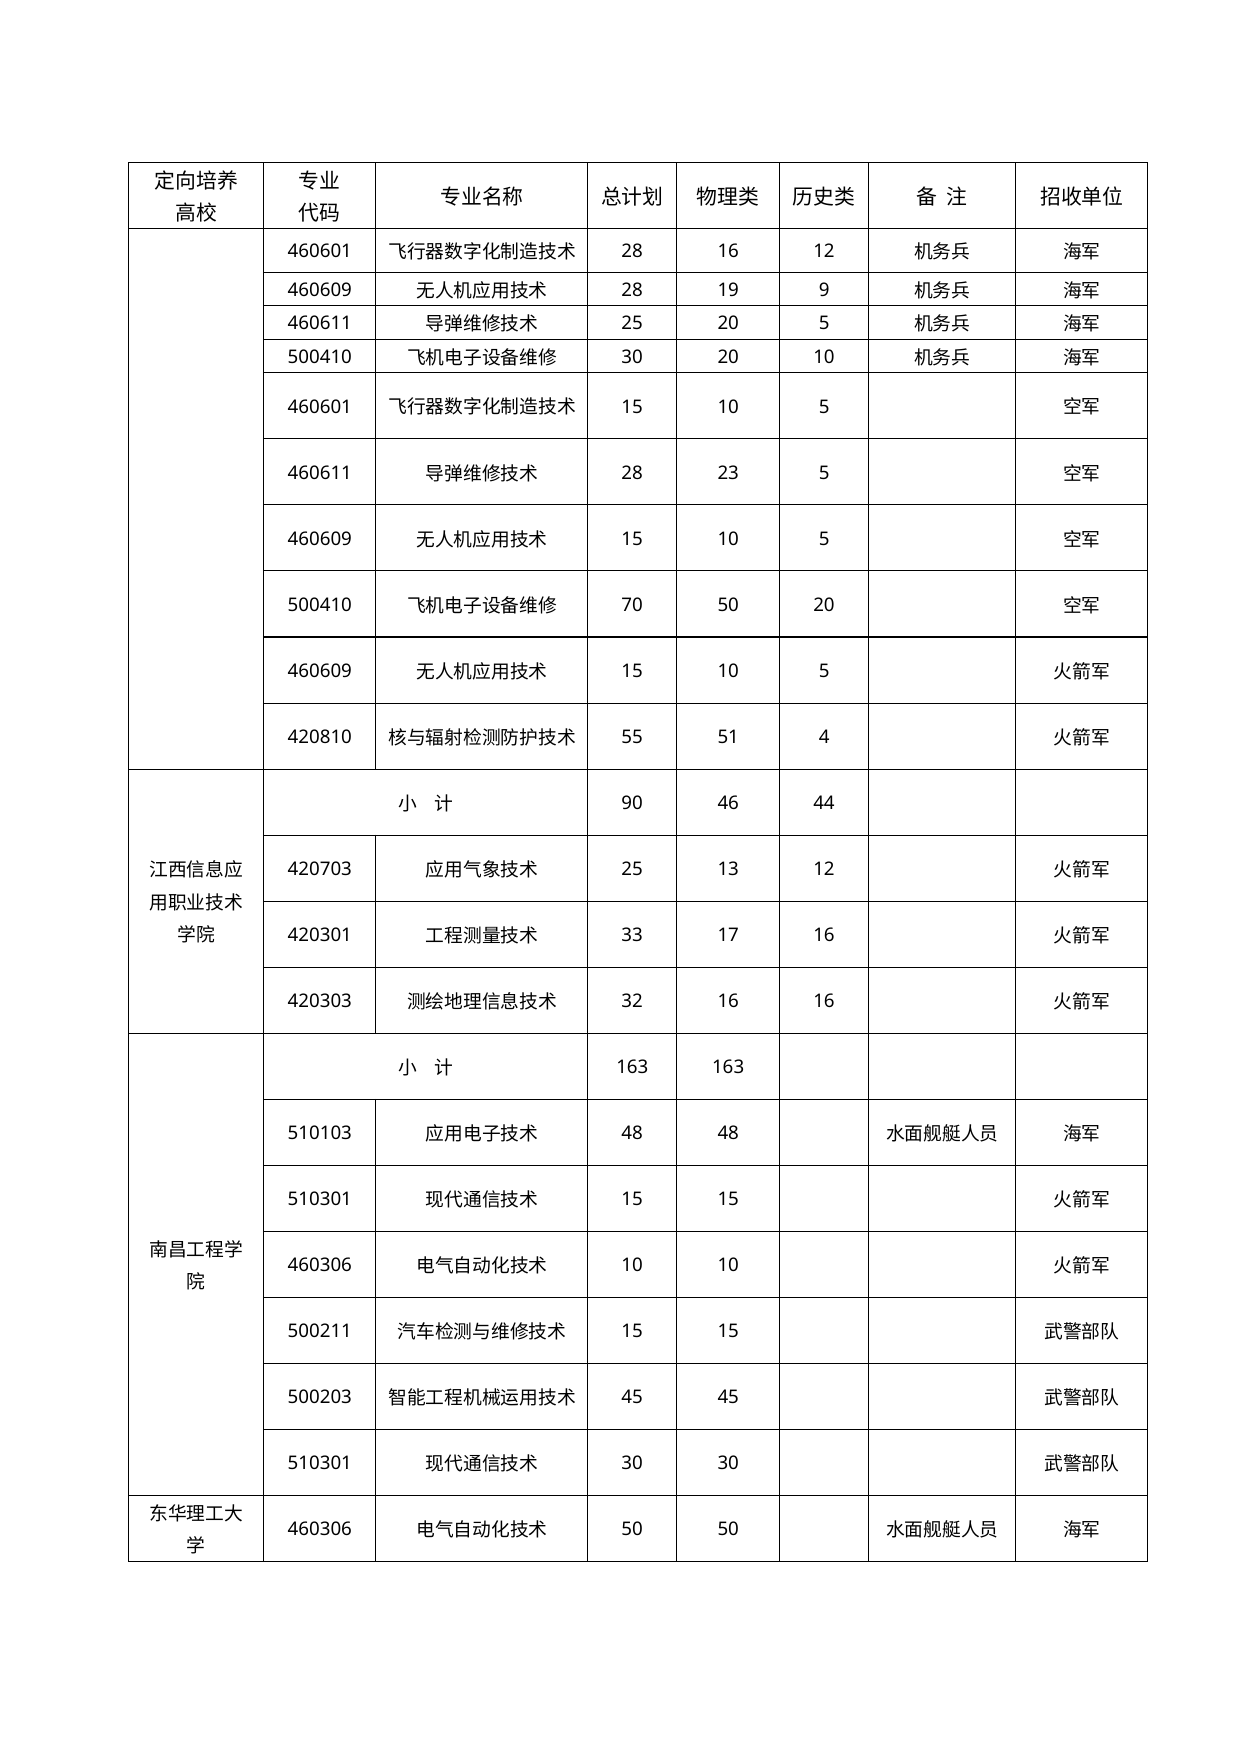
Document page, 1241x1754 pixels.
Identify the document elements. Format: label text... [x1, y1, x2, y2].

table_cell 武警部队 [1016, 1364, 1147, 1429]
table_cell [780, 1166, 868, 1231]
table_cell 空军 [1016, 439, 1147, 504]
table_cell 海军 [1016, 306, 1147, 339]
table_cell 460609 [264, 505, 375, 570]
table_cell 火箭军 [1016, 968, 1147, 1033]
table_cell [869, 1364, 1015, 1429]
table_cell 15 [588, 1298, 676, 1363]
table_cell 28 [588, 229, 676, 272]
table_cell [780, 1430, 868, 1495]
table_header 物理类 [677, 163, 779, 228]
table_cell 460609 [264, 638, 375, 702]
table_cell 水面舰艇人员 [869, 1100, 1015, 1165]
table_cell 10 [677, 505, 779, 570]
table_cell 10 [677, 373, 779, 438]
table_cell 510301 [264, 1166, 375, 1231]
table_cell 无人机应用技术 [376, 638, 587, 702]
table_cell 16 [677, 229, 779, 272]
table_cell 电气自动化技术 [376, 1496, 587, 1561]
table_cell 现代通信技术 [376, 1430, 587, 1495]
table_cell 19 [677, 273, 779, 305]
table_cell 核与辐射检测防护技术 [376, 704, 587, 768]
table_cell [780, 1100, 868, 1165]
table_cell 460611 [264, 306, 375, 339]
table_cell [869, 770, 1015, 834]
table_cell 火箭军 [1016, 902, 1147, 967]
table_header 总计划 [588, 163, 676, 228]
table_cell 火箭军 [1016, 704, 1147, 768]
table_cell 50 [677, 571, 779, 636]
table_header 专业 代码 [264, 163, 375, 228]
table_cell 20 [780, 571, 868, 636]
table_cell [869, 439, 1015, 504]
table_cell 46 [677, 770, 779, 834]
table_cell 无人机应用技术 [376, 505, 587, 570]
table_cell 海军 [1016, 1496, 1147, 1561]
table_cell [780, 1298, 868, 1363]
table_cell 机务兵 [869, 229, 1015, 272]
table_cell 电气自动化技术 [376, 1232, 587, 1297]
table_cell 20 [677, 306, 779, 339]
table_cell 10 [588, 1232, 676, 1297]
table_cell 420703 [264, 836, 375, 901]
table_cell 510301 [264, 1430, 375, 1495]
table_cell 15 [677, 1166, 779, 1231]
table_cell 东华理工大学 [129, 1496, 263, 1561]
table_cell 16 [780, 902, 868, 967]
table_cell 13 [677, 836, 779, 901]
table_cell [869, 1430, 1015, 1495]
table_cell 45 [588, 1364, 676, 1429]
table_cell [780, 1496, 868, 1561]
table_cell [780, 1034, 868, 1099]
table_cell 10 [677, 1232, 779, 1297]
table_cell [1016, 1034, 1147, 1099]
table_header 招收单位 [1016, 163, 1147, 228]
table_cell 飞机电子设备维修 [376, 571, 587, 636]
table_cell [869, 1166, 1015, 1231]
table_cell 5 [780, 638, 868, 702]
table_cell 48 [588, 1100, 676, 1165]
table_cell 25 [588, 306, 676, 339]
table_cell 现代通信技术 [376, 1166, 587, 1231]
table_cell 15 [588, 373, 676, 438]
table_cell 江西信息应用职业技术学院 [129, 770, 263, 1033]
table_cell 20 [677, 340, 779, 372]
table_cell 南昌工程学院 [129, 1034, 263, 1495]
table_cell 500211 [264, 1298, 375, 1363]
table_cell 机务兵 [869, 340, 1015, 372]
table_cell 163 [677, 1034, 779, 1099]
table_cell 海军 [1016, 1100, 1147, 1165]
table_cell [869, 571, 1015, 636]
table_cell 武警部队 [1016, 1430, 1147, 1495]
table_cell 空军 [1016, 571, 1147, 636]
table_cell 海军 [1016, 340, 1147, 372]
table_cell 15 [588, 505, 676, 570]
table_cell 500410 [264, 571, 375, 636]
table_cell 15 [677, 1298, 779, 1363]
table_cell 48 [677, 1100, 779, 1165]
table_cell 5 [780, 306, 868, 339]
table_header 定向培养 高校 [129, 163, 263, 228]
table_cell 500410 [264, 340, 375, 372]
table_cell 水面舰艇人员 [869, 1496, 1015, 1561]
table_cell 飞行器数字化制造技术 [376, 373, 587, 438]
table_cell [780, 1232, 868, 1297]
table_cell 应用电子技术 [376, 1100, 587, 1165]
table_cell 44 [780, 770, 868, 834]
table_cell 25 [588, 836, 676, 901]
table_cell 火箭军 [1016, 836, 1147, 901]
table_cell 飞行器数字化制造技术 [376, 229, 587, 272]
table_cell [869, 373, 1015, 438]
table_cell 16 [780, 968, 868, 1033]
table_cell 火箭军 [1016, 1166, 1147, 1231]
table_cell 460306 [264, 1232, 375, 1297]
table_cell 5 [780, 505, 868, 570]
table_cell 工程测量技术 [376, 902, 587, 967]
table_cell 50 [588, 1496, 676, 1561]
table_cell 70 [588, 571, 676, 636]
table_cell [869, 902, 1015, 967]
table_cell 小 计 [264, 770, 587, 834]
table_cell [869, 836, 1015, 901]
table_cell 460609 [264, 273, 375, 305]
table_cell 15 [588, 1166, 676, 1231]
table_cell 55 [588, 704, 676, 768]
table_cell 武警部队 [1016, 1298, 1147, 1363]
table_cell 30 [677, 1430, 779, 1495]
table_cell [869, 638, 1015, 702]
table_cell 4 [780, 704, 868, 768]
table_cell [869, 968, 1015, 1033]
table_cell 5 [780, 373, 868, 438]
table_cell 机务兵 [869, 273, 1015, 305]
table_cell 海军 [1016, 273, 1147, 305]
table_cell 应用气象技术 [376, 836, 587, 901]
table_cell 测绘地理信息技术 [376, 968, 587, 1033]
table_cell 33 [588, 902, 676, 967]
table_cell 9 [780, 273, 868, 305]
table_cell [869, 1298, 1015, 1363]
table_cell [780, 1364, 868, 1429]
table_cell 420303 [264, 968, 375, 1033]
table_cell [869, 1034, 1015, 1099]
table_cell [869, 505, 1015, 570]
table_header 专业名称 [376, 163, 587, 228]
table_cell 50 [677, 1496, 779, 1561]
table_cell 30 [588, 1430, 676, 1495]
table_cell 460601 [264, 373, 375, 438]
table_cell 28 [588, 439, 676, 504]
table_cell 17 [677, 902, 779, 967]
table_cell 5 [780, 439, 868, 504]
table_cell 32 [588, 968, 676, 1033]
table_cell 火箭军 [1016, 1232, 1147, 1297]
table_cell 163 [588, 1034, 676, 1099]
table_cell 导弹维修技术 [376, 439, 587, 504]
table_cell 460601 [264, 229, 375, 272]
table_cell 510103 [264, 1100, 375, 1165]
table_cell 460611 [264, 439, 375, 504]
table_cell [869, 1232, 1015, 1297]
table_cell 空军 [1016, 373, 1147, 438]
table_cell 汽车检测与维修技术 [376, 1298, 587, 1363]
table_cell 23 [677, 439, 779, 504]
table_cell 智能工程机械运用技术 [376, 1364, 587, 1429]
table_cell 420301 [264, 902, 375, 967]
table_cell 460306 [264, 1496, 375, 1561]
table_cell 10 [677, 638, 779, 702]
table_cell 51 [677, 704, 779, 768]
table_header 历史类 [780, 163, 868, 228]
table_cell 飞机电子设备维修 [376, 340, 587, 372]
table_cell 28 [588, 273, 676, 305]
table_cell 机务兵 [869, 306, 1015, 339]
table_cell 420810 [264, 704, 375, 768]
table_cell [1016, 770, 1147, 834]
table_cell 30 [588, 340, 676, 372]
table_cell 500203 [264, 1364, 375, 1429]
table_cell 12 [780, 836, 868, 901]
table_cell 海军 [1016, 229, 1147, 272]
table_cell 导弹维修技术 [376, 306, 587, 339]
table_cell 无人机应用技术 [376, 273, 587, 305]
table_header 备 注 [869, 163, 1015, 228]
table_cell 12 [780, 229, 868, 272]
table_cell [869, 704, 1015, 768]
table_cell 10 [780, 340, 868, 372]
table_cell 小 计 [264, 1034, 587, 1099]
table_cell 90 [588, 770, 676, 834]
table_cell 15 [588, 638, 676, 702]
table_cell 45 [677, 1364, 779, 1429]
table_cell 16 [677, 968, 779, 1033]
table_cell 空军 [1016, 505, 1147, 570]
table_cell 火箭军 [1016, 638, 1147, 702]
